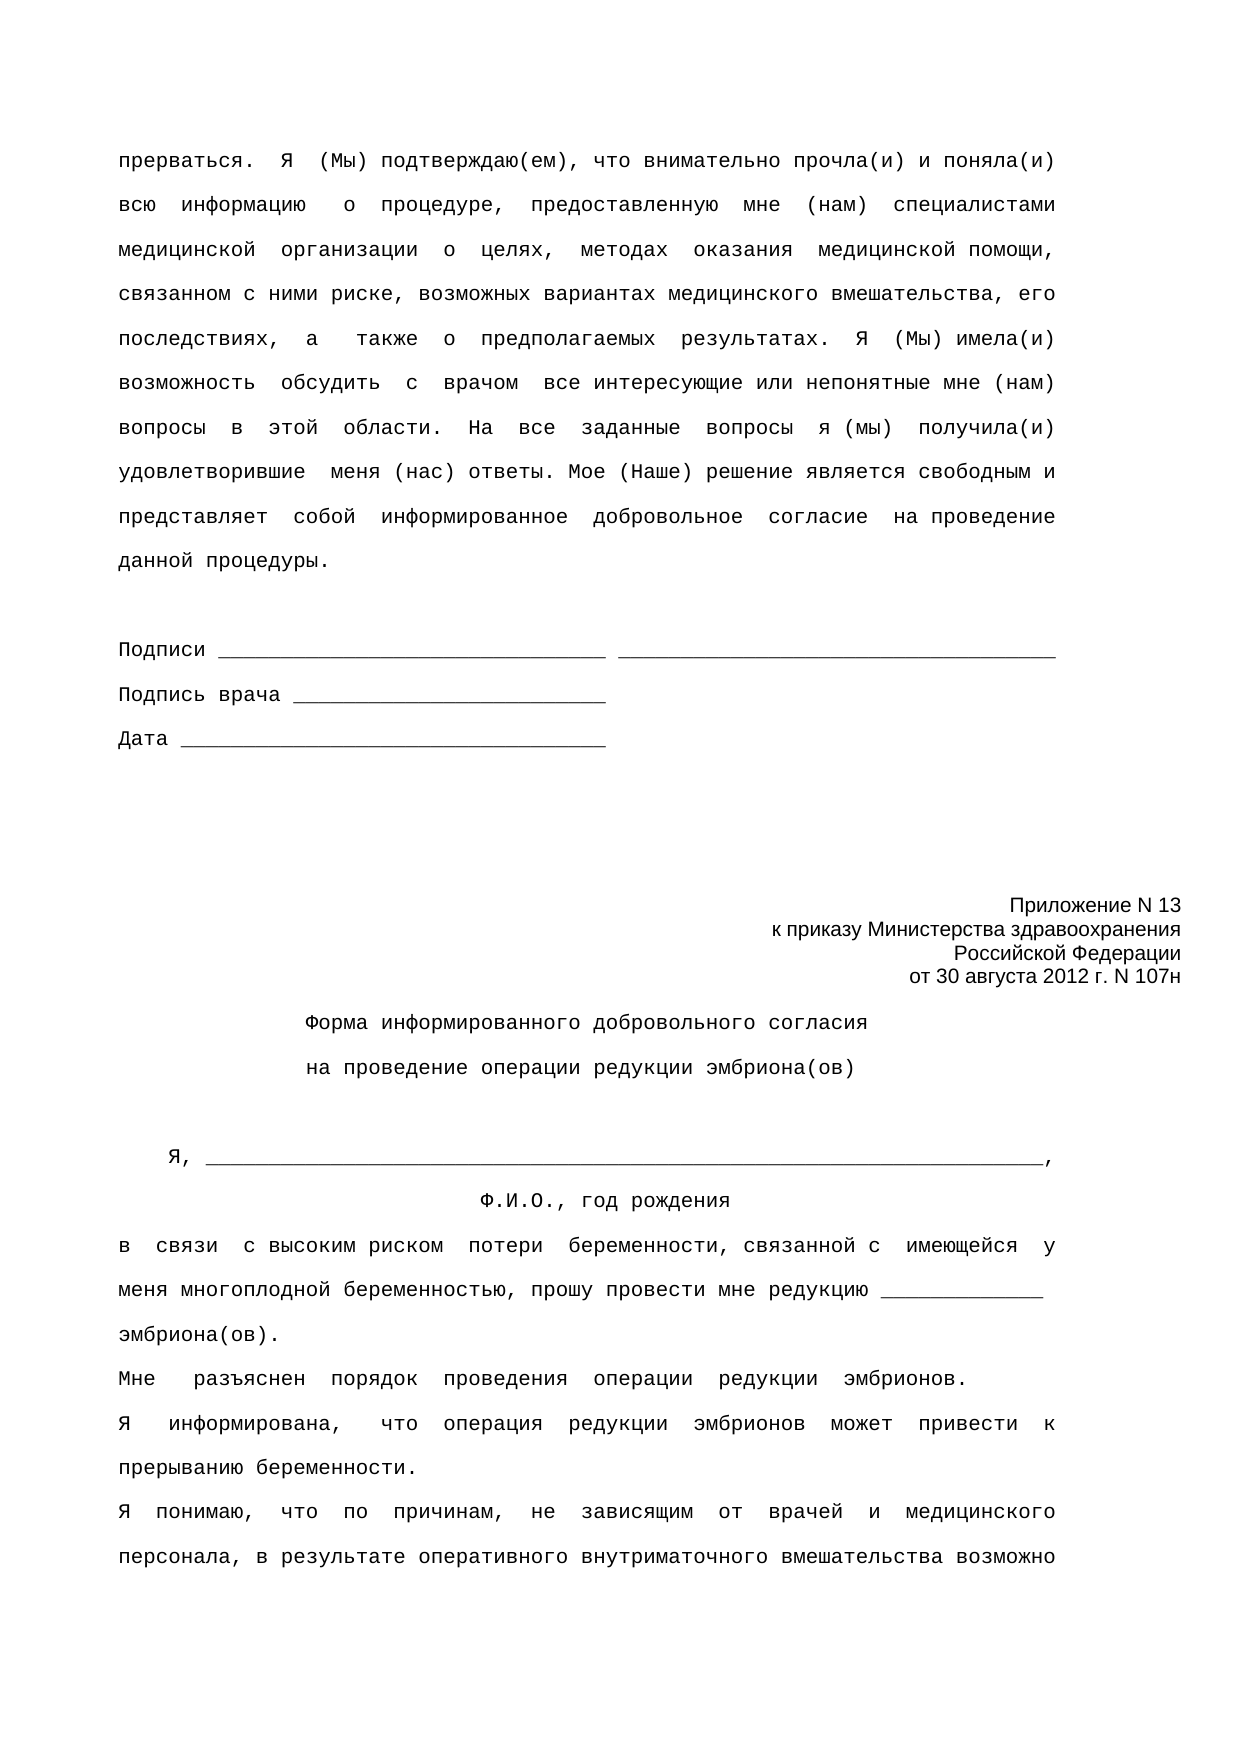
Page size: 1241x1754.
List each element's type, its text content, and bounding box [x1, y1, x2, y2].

text Форма информированного добровольного согласия [118, 1012, 1181, 1036]
text представляет собой информированное добровольное согласие на проведение [118, 506, 1181, 529]
text Приложение N 13 [118, 892, 1181, 916]
text в связи с высоким риском потери беременности, связанной с имеющейся у [118, 1235, 1181, 1258]
text данной процедуры. [118, 550, 1181, 574]
text от 30 августа 2012 г. N 107н [118, 964, 1181, 988]
text эмбриона(ов). [118, 1324, 1181, 1347]
text Мне разъяснен порядок проведения операции редукции эмбрионов. [118, 1368, 1181, 1392]
text Подпись врача _________________________ [118, 684, 1181, 707]
text Ф.И.О., год рождения [118, 1190, 1181, 1214]
text связанном с ними риске, возможных вариантах медицинского вмешательства, его [118, 283, 1181, 307]
text вопросы в этой области. На все заданные вопросы я (мы) получила(и) [118, 417, 1181, 441]
text последствиях, а также о предполагаемых результатах. Я (Мы) имела(и) [118, 328, 1181, 352]
text прерваться. Я (Мы) подтверждаю(ем), что внимательно прочла(и) и поняла(и) [118, 150, 1181, 174]
text меня многоплодной беременностью, прошу провести мне редукцию _____________ [118, 1279, 1181, 1303]
text на проведение операции редукции эмбриона(ов) [118, 1057, 1181, 1080]
text Российской Федерации [118, 940, 1181, 964]
text всю информацию о процедуре, предоставленную мне (нам) специалистами [118, 194, 1181, 218]
text возможность обсудить с врачом все интересующие или непонятные мне (нам) [118, 372, 1181, 396]
text медицинской организации о целях, методах оказания медицинской помощи, [118, 239, 1181, 263]
text Я, ___________________________________________________________________, [118, 1146, 1181, 1169]
text персонала, в результате оперативного внутриматочного вмешательства возможно [118, 1546, 1181, 1570]
text удовлетворившие меня (нас) ответы. Мое (Наше) решение является свободным и [118, 461, 1181, 485]
text Подписи _______________________________ ___________________________________ [118, 639, 1181, 663]
text Я понимаю, что по причинам, не зависящим от врачей и медицинского [118, 1502, 1181, 1525]
text Дата __________________________________ [118, 728, 1181, 752]
text прерыванию беременности. [118, 1457, 1181, 1481]
text к приказу Министерства здравоохранения [118, 916, 1181, 940]
text Я информирована, что операция редукции эмбрионов может привести к [118, 1413, 1181, 1436]
